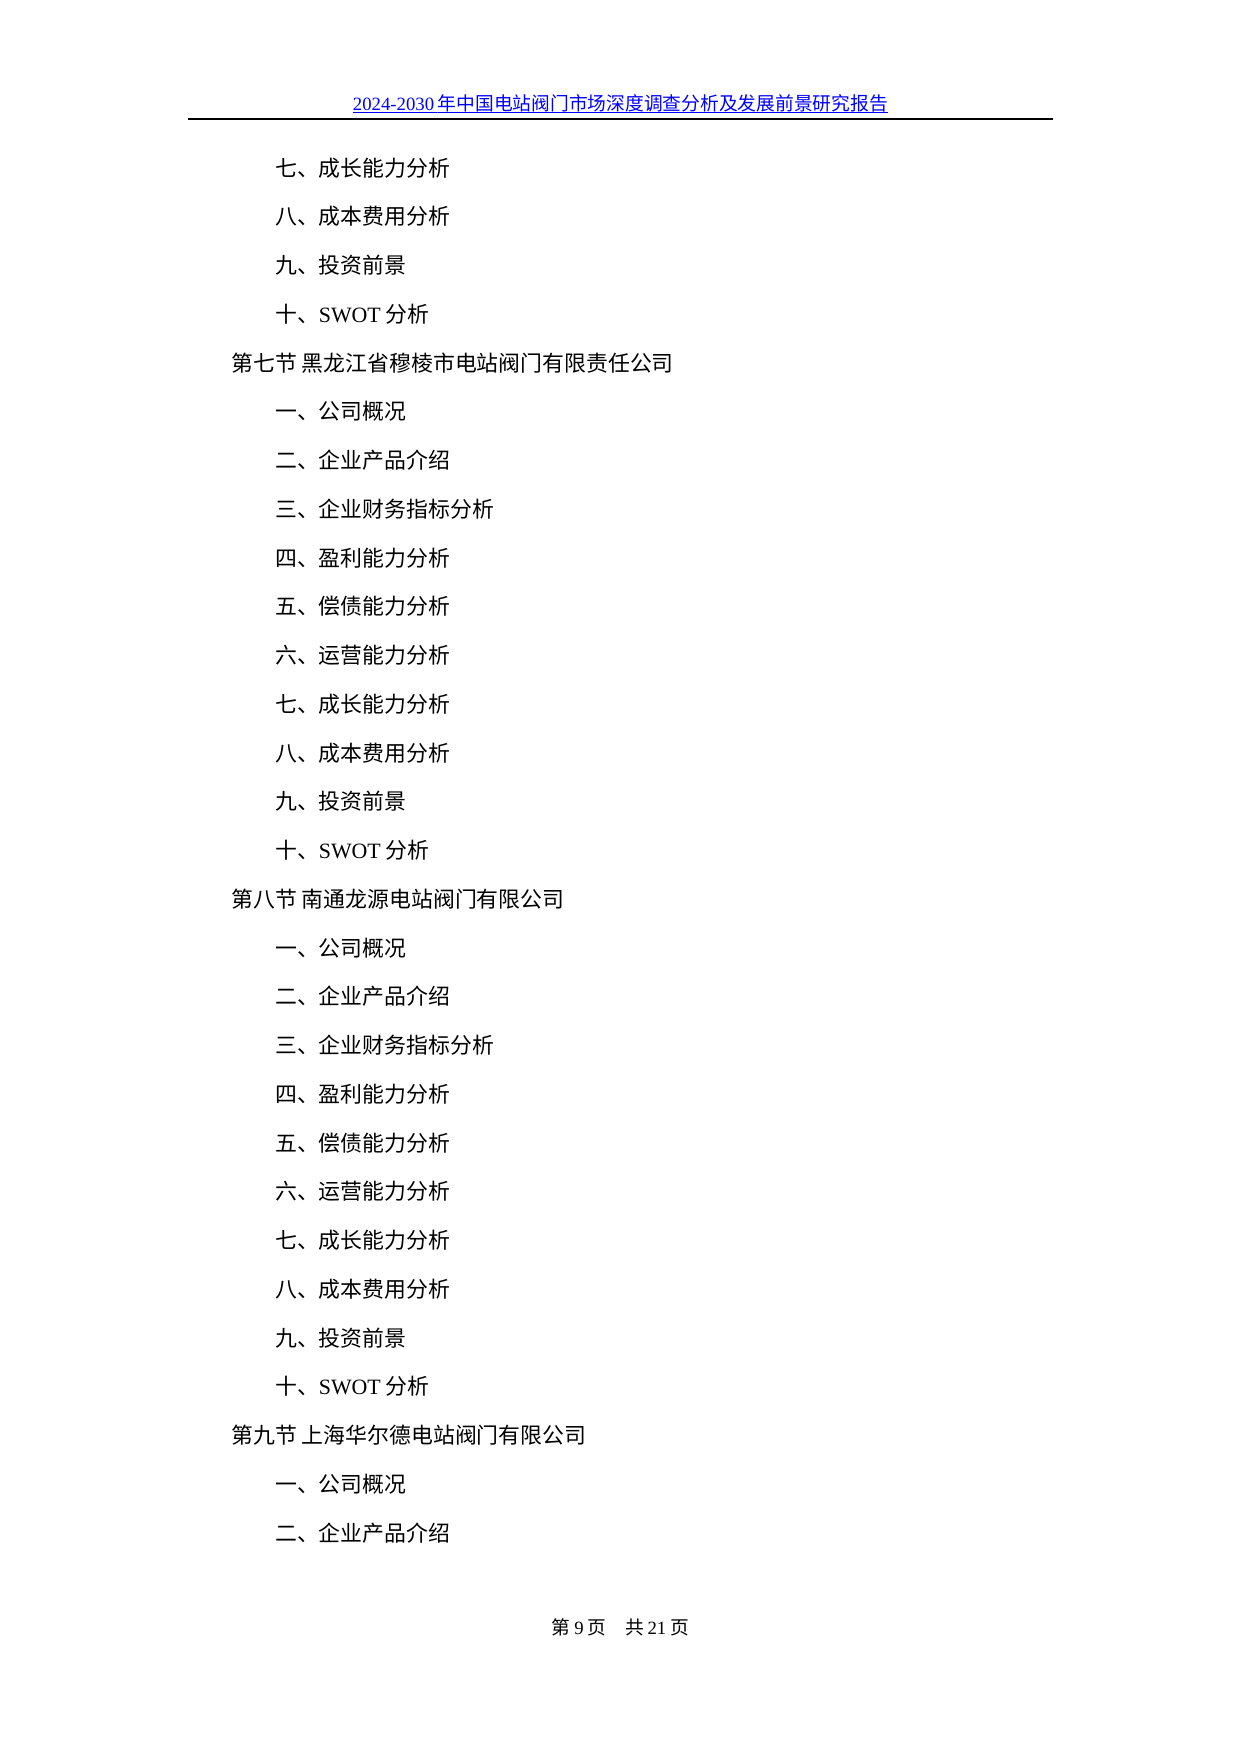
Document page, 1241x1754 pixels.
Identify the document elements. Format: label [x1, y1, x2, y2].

text [187, 150, 1053, 1548]
